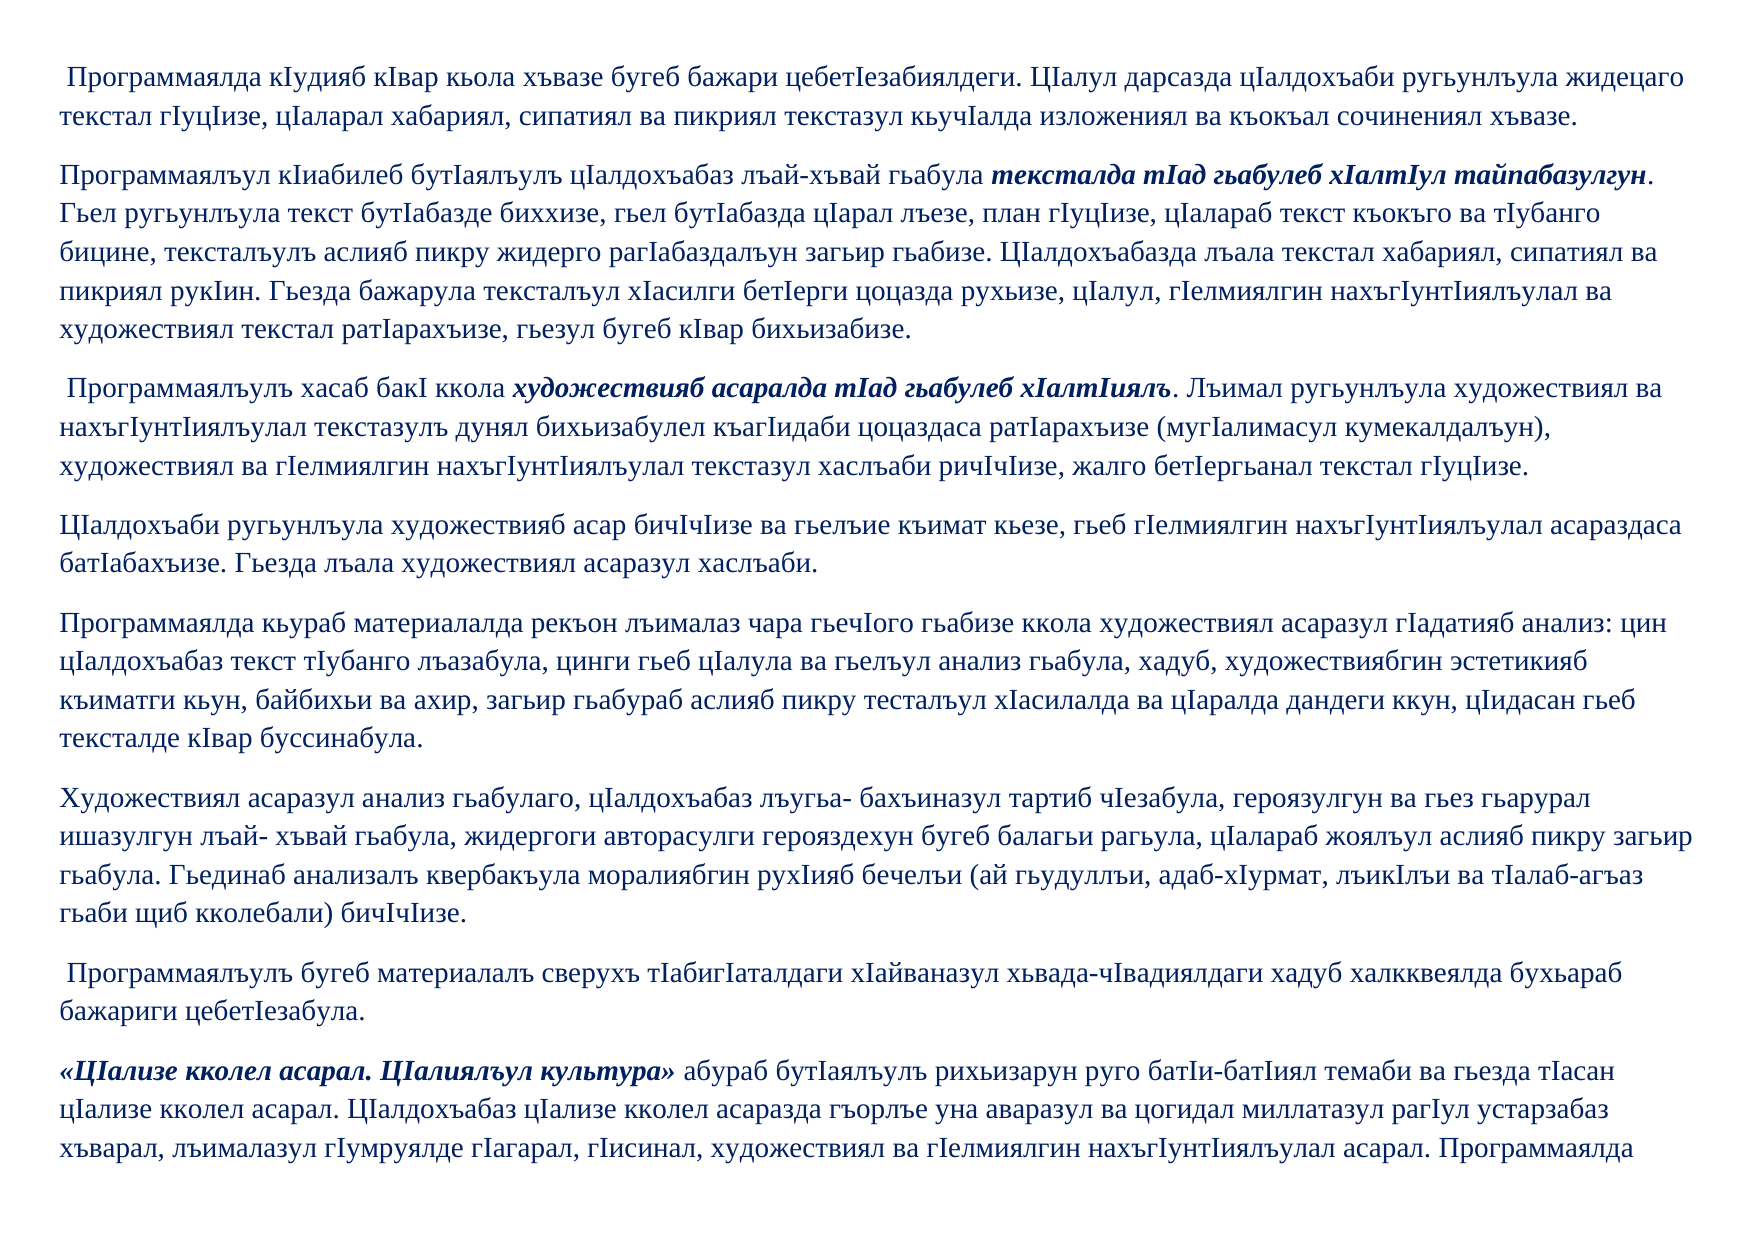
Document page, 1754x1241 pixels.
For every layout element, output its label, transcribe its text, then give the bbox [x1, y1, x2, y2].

text Программаялда кьураб материалалда рекъон лъималаз чара гьечIого гьабизе ккола художествиял асаразул гIадатияб анализ: цин цIалдохъабаз текст тIубанго лъазабула, цинги гьеб цIалула ва гьелъул анализ гьабула, хадуб, художествиябгин эстетикияб къиматги кьун, байбихьи ва ахир, загьир гьабураб аслияб пикру тесталъул хIасилалда ва цIаралда дандеги ккун, цIидасан гьеб тексталде кIвар буссинабула. [59, 605, 1695, 754]
text Программаялда кIудияб кIвар кьола хъвазе бугеб бажари цебетIезабиялдеги. ЦIалул дарсазда цIалдохъаби ругьунлъула жидецаго текстал гIуцIизе, цIаларал хабариял, сипатиял ва пикриял текстазул кьучIалда изложениял ва къокъал сочинениял хъвазе. [59, 59, 1695, 131]
text Программаялъулъ бугеб материалалъ сверухъ тIабигIаталдаги хIайваназул хьвада-чIвадиялдаги хадуб халкквеялда бухьараб бажариги цебетIезабула. [59, 955, 1695, 1027]
text ЦIалдохъаби ругьунлъула художествияб асар бичIчIизе ва гьелъие къимат кьезе, гьеб гIелмиялгин нахъгIунтIиялъулал асараздаса батIабахъизе. Гьезда лъала художествиял асаразул хаслъаби. [59, 507, 1695, 579]
text Программаялъул кIиабилеб бутIаялъулъ цIалдохъабаз лъай-хъвай гьабула тексталда тIад гьабулеб хIалтIул тайпабазулгун. Гьел ругьунлъула текст бутIабазде биххизе, гьел бутIабазда цIарал лъезе, план гIуцIизе, цIалараб текст къокъго ва тIубанго бицине, тексталъулъ аслияб пикру жидерго рагIабаздалъун загьир гьабизе. ЦIалдохъабазда лъала текстал хабариял, сипатиял ва пикриял рукIин. Гьезда бажарула тексталъул хIасилги бетIерги цоцазда рухьизе, цIалул, гIелмиялгин нахъгIунтIиялъулал ва художествиял текстал ратIарахъизе, гьезул бугеб кIвар бихьизабизе. [59, 157, 1695, 345]
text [59, 1053, 1695, 1163]
text Художествиял асаразул анализ гьабулаго, цIалдохъабаз лъугьа- бахъиназул тартиб чIезабула, героязулгун ва гьез гьарурал ишазулгун лъай- хъвай гьабула, жидергоги авторасулги герояздехун бугеб балагьи рагьула, цIалараб жоялъул аслияб пикру загьир гьабула. Гьединаб анализалъ квербакъула моралиябгин рухIияб бечелъи (ай гьудуллъи, адаб-хIурмат, лъикIлъи ва тIалаб-агъаз гьаби щиб кколебали) бичIчIизе. [59, 780, 1695, 929]
text Программаялъулъ хасаб бакI ккола художествияб асаралда тIад гьабулеб хIалтIиялъ. Лъимал ругьунлъула художествиял ва нахъгIунтIиялъулал текстазулъ дунял бихьизабулел къагIидаби цоцаздаса ратIарахъизе (мугIалимасул кумекалдалъун), художествиял ва гIелмиялгин нахъгIунтIиялъулал текстазул хаслъаби ричIчIизе, жалго бетIергьанал текстал гIуцIизе. [59, 371, 1695, 481]
